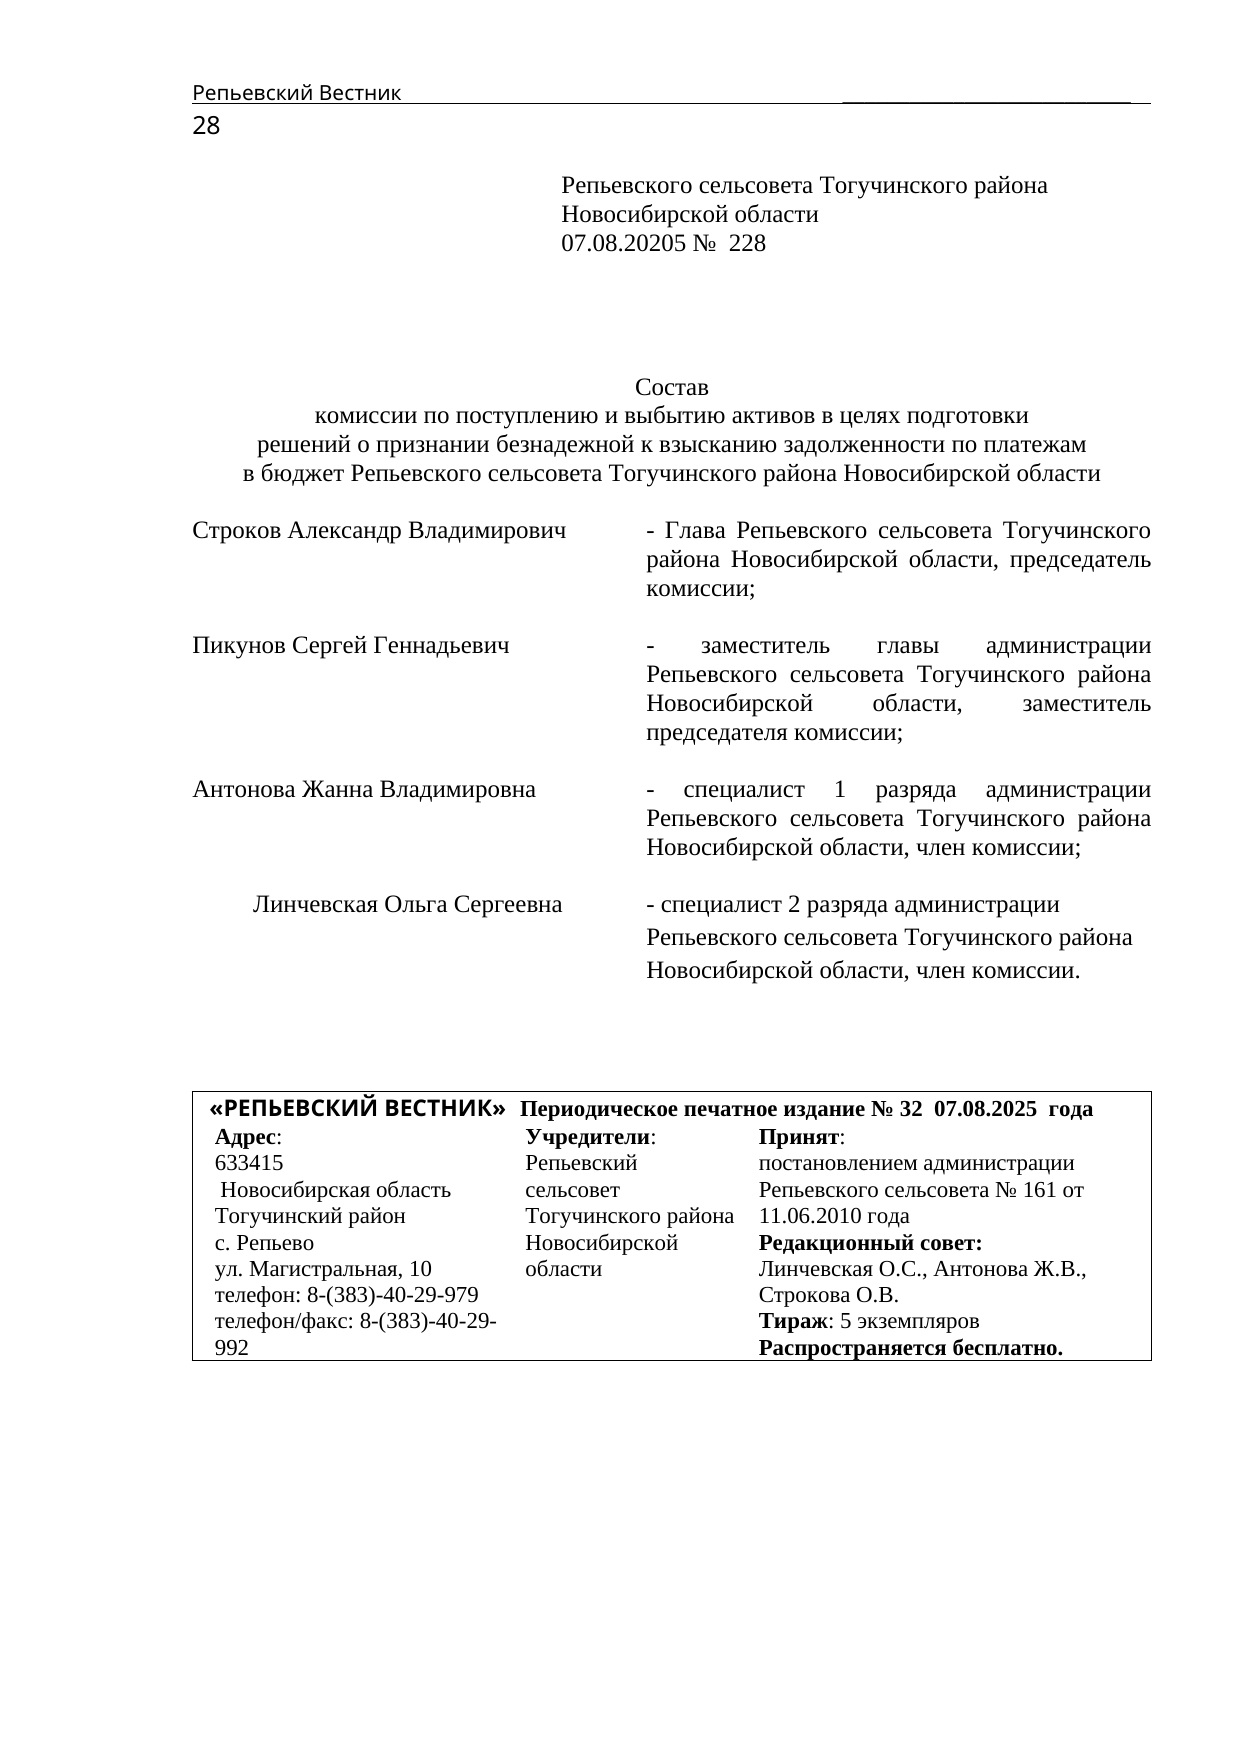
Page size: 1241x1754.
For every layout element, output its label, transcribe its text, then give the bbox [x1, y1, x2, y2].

table_header «Репьевский ВЕСТНИК» Периодическое печатное издание № 32 07.08.2025 года [193, 1092, 1151, 1360]
table_cell - специалист 1 разряда администрации Репьевского сельсовета Тогучинского района Новосибирской области, член комиссии; [635, 774, 1163, 889]
table_cell Антонова Жанна Владимировна [181, 774, 635, 889]
text в бюджет Репьевского сельсовета Тогучинского района Новосибирской области [192, 458, 1152, 487]
table_cell - заместитель главы администрации Репьевского сельсовета Тогучинского района Новосибирской области, заместитель председателя комиссии; [635, 631, 1163, 774]
table_cell - специалист 2 разряда администрации Репьевского сельсовета Тогучинского района Новосибирской области, член комиссии. [635, 889, 1163, 1009]
table_cell Линчевская Ольга Сергеевна [181, 889, 635, 1009]
text Состав [192, 372, 1152, 401]
table_header Строков Александр Владимирович [181, 516, 635, 631]
text комиссии по поступлению и выбытию активов в целях подготовки [192, 401, 1152, 429]
text 07.08.20205 № 228 [561, 228, 1152, 257]
table_header - Глава Репьевского сельсовета Тогучинского района Новосибирской области, председатель комиссии; [635, 516, 1163, 631]
table_cell Пикунов Сергей Геннадьевич [181, 631, 635, 774]
text решений о признании безнадежной к взысканию задолженности по платежам [192, 429, 1152, 458]
text Репьевского сельсовета Тогучинского района Новосибирской области [561, 171, 1152, 228]
